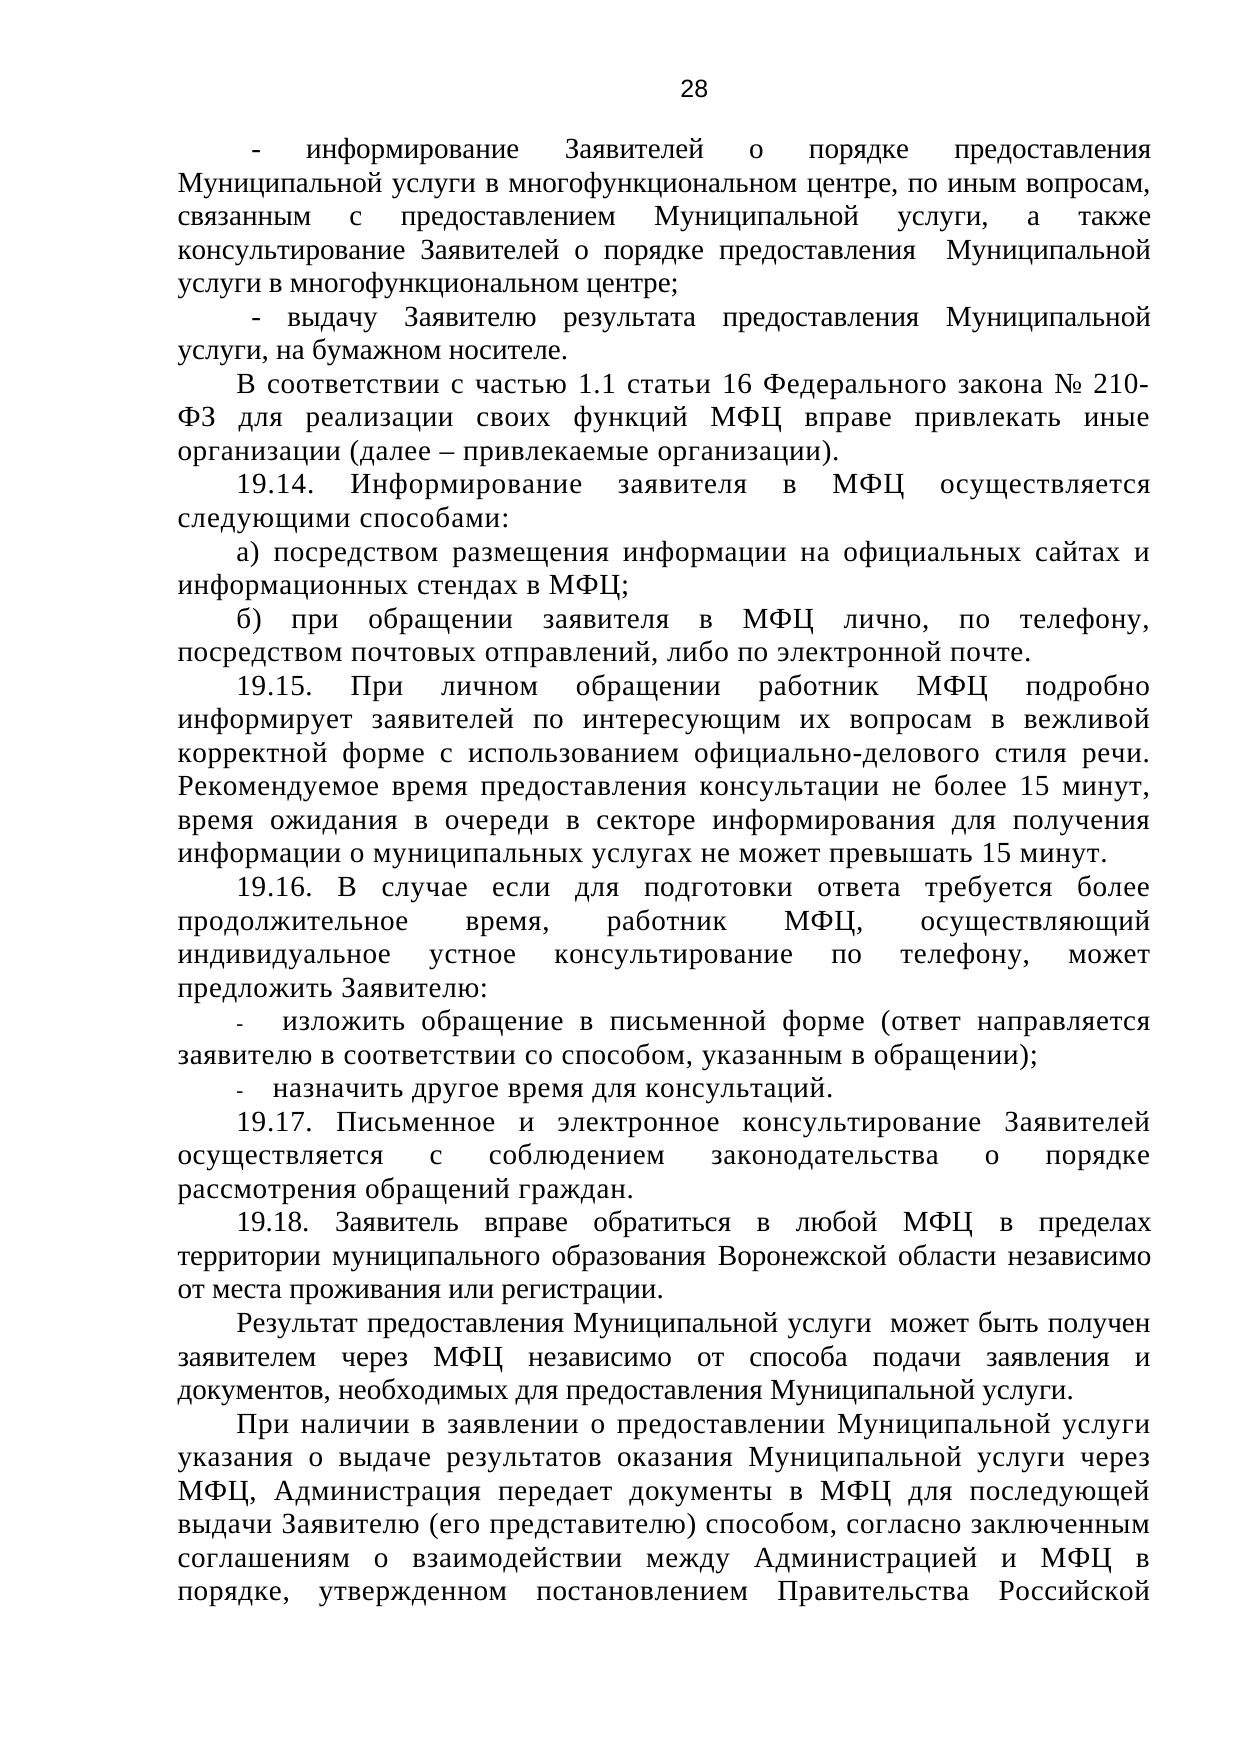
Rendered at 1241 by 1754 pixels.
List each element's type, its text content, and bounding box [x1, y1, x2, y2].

text 19.17. Письменное и электронное консультирование Заявителей осуществляется с соблюдением законодательства о порядке рассмотрения обращений граждан. [177, 1104, 1152, 1204]
list изложить обращение в письменной форме (ответ направляется заявителю в соответствии со способом, указанным в обращении); [177, 1003, 1152, 1070]
text 19.14. Информирование заявителя в МФЦ осуществляется следующими способами: [177, 467, 1152, 534]
text 19.18. Заявитель вправе обратиться в любой МФЦ в пределах территории муниципального образования Воронежской области независимо от места проживания или регистрации. [177, 1204, 1152, 1305]
text Результат предоставления Муниципальной услуги может быть получен заявителем через МФЦ независимо от способа подачи заявления и документов, необходимых для предоставления Муниципальной услуги. [177, 1305, 1152, 1406]
text 19.16. В случае если для подготовки ответа требуется более продолжительное время, работник МФЦ, осуществляющий индивидуальное устное консультирование по телефону, может предложить Заявителю: [177, 869, 1152, 1003]
list назначить другое время для консультаций. [177, 1070, 1152, 1104]
list - информирование Заявителей о порядке предоставления Муниципальной услуги в многофункциональном центре, по иным вопросам, связанным с предоставлением Муниципальной услуги, а также консультирование Заявителей о порядке предоставления Муниципальной услуги в многофункциональном центре; [177, 131, 1152, 299]
text 19.15. При личном обращении работник МФЦ подробно информирует заявителей по интересующим их вопросам в вежливой корректной форме с использованием официально-делового стиля речи. Рекомендуемое время предоставления консультации не более 15 минут, время ожидания в очереди в секторе информирования для получения информации о муниципальных услугах не может превышать 15 минут. [177, 668, 1152, 869]
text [177, 1406, 1152, 1607]
list - выдачу Заявителю результата предоставления Муниципальной услуги, на бумажном носителе. [177, 299, 1152, 366]
text б) при обращении заявителя в МФЦ лично, по телефону, посредством почтовых отправлений, либо по электронной почте. [177, 601, 1152, 668]
text а) посредством размещения информации на официальных сайтах и информационных стендах в МФЦ; [177, 534, 1152, 601]
text В соответствии с частью 1.1 статьи 16 Федерального закона № 210-ФЗ для реализации своих функций МФЦ вправе привлекать иные организации (далее – привлекаемые организации). [177, 366, 1152, 467]
